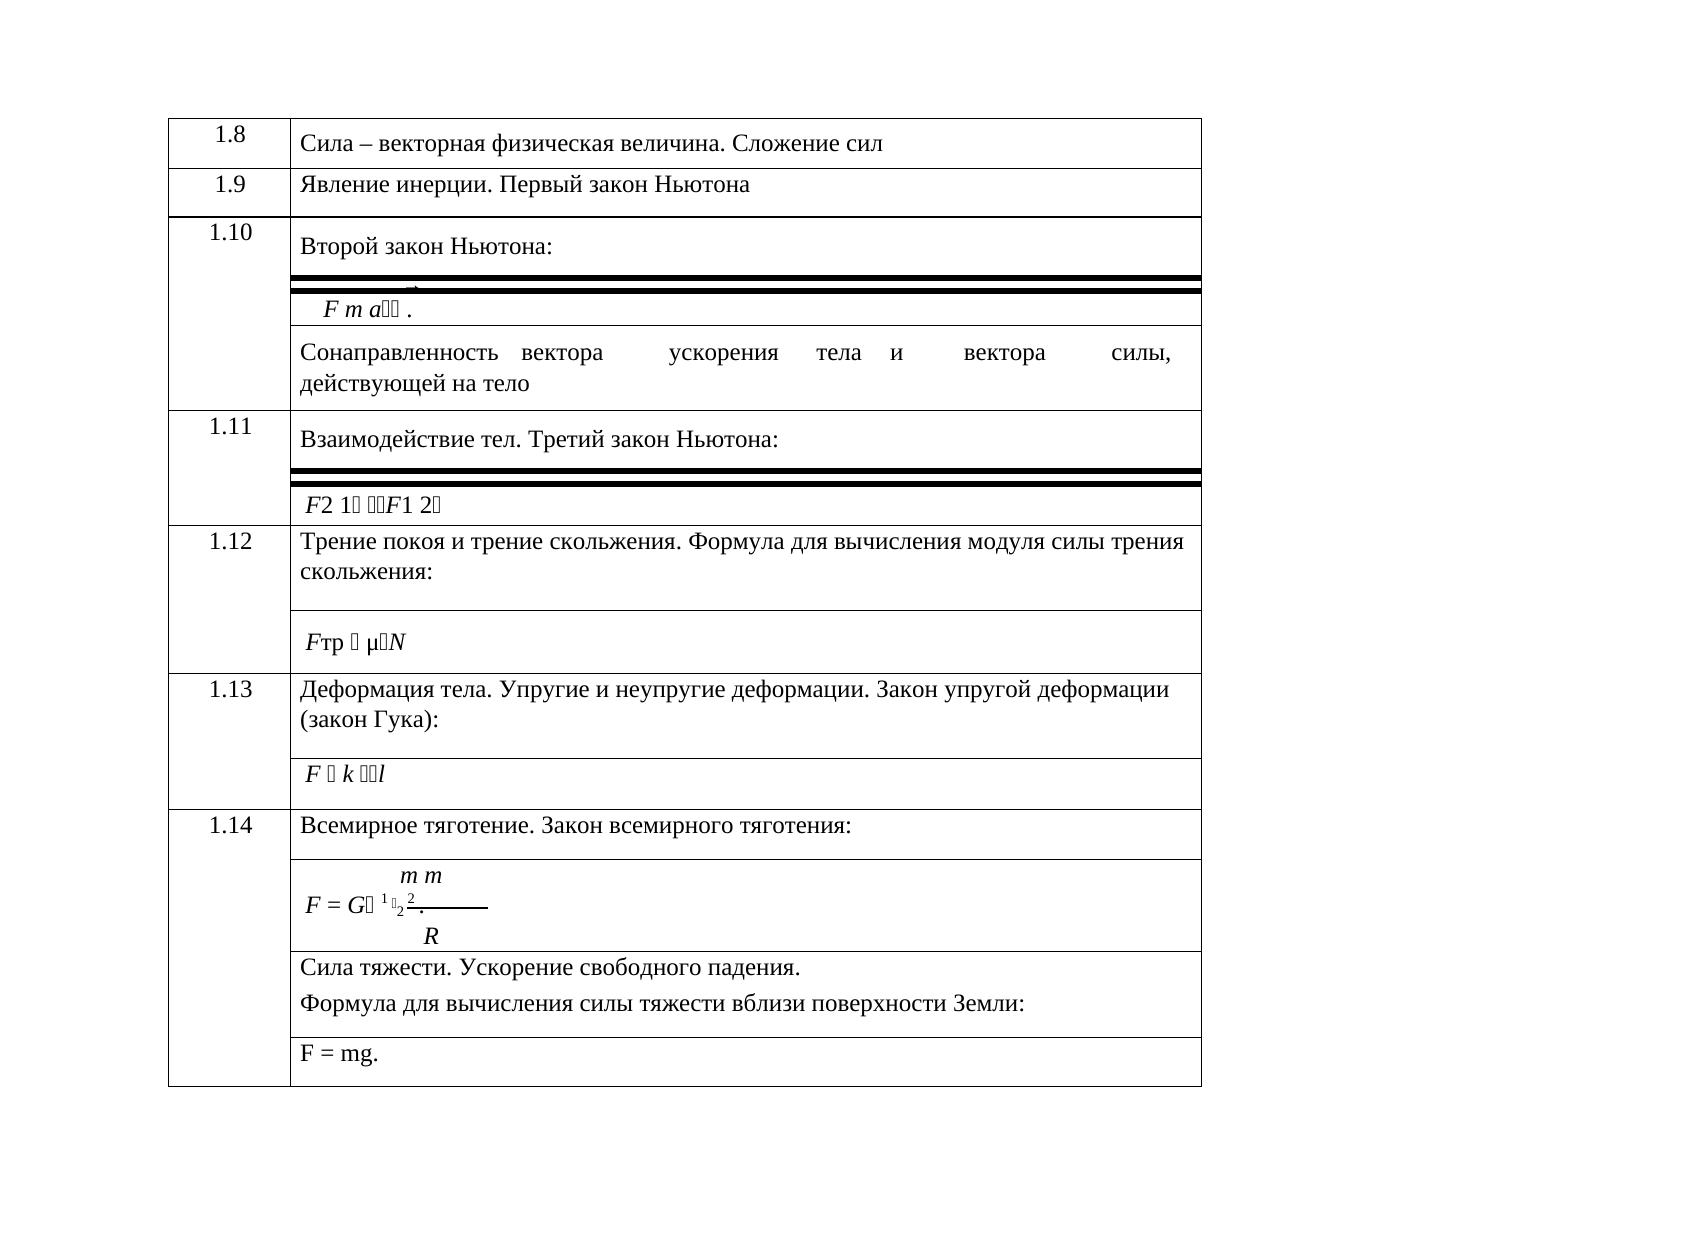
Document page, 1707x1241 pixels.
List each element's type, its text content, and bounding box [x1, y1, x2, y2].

table_cell Второй закон Ньютона: [291, 218, 1201, 275]
table_cell 1.9 [169, 169, 290, 216]
table_cell Fтр μN [291, 611, 1201, 673]
table_cell Трение покоя и трение скольжения. Формула для вычисления модуля силы трения скольжения: [291, 526, 1201, 610]
table_cell F = mg. [291, 1038, 1201, 1086]
table_cell m m F = G 1 2 2 . R [291, 860, 1201, 951]
table_cell 1.8 [169, 119, 290, 168]
table_cell F m a . [291, 294, 1201, 324]
table_cell Явление инерции. Первый закон Ньютона [291, 169, 1201, 216]
table_cell Сила – векторная физическая величина. Сложение сил [291, 119, 1201, 168]
table_cell Деформация тела. Упругие и неупругие деформации. Закон упругой деформации (закон Гука): [291, 674, 1201, 758]
table_cell Всемирное тяготение. Закон всемирного тяготения: [291, 810, 1201, 859]
table_cell Взаимодействие тел. Третий закон Ньютона: [291, 411, 1201, 468]
table_cell F k l [291, 759, 1201, 809]
table_cell 1.11 [169, 411, 290, 525]
table_cell Сила тяжести. Ускорение свободного падения. Формула для вычисления силы тяжести вблизи поверхности Земли: [291, 952, 1201, 1037]
picture [405, 284, 419, 291]
table_cell 1.13 [169, 674, 290, 809]
table_cell F2 1 F1 2 [291, 487, 1201, 525]
table_cell Сонаправленность вектора ускорения тела и вектора силы, действующей на тело [291, 326, 1201, 410]
table_cell 1.12 [169, 526, 290, 673]
table_cell 1.14 [169, 810, 290, 1086]
table_cell 1.10 [169, 218, 290, 410]
